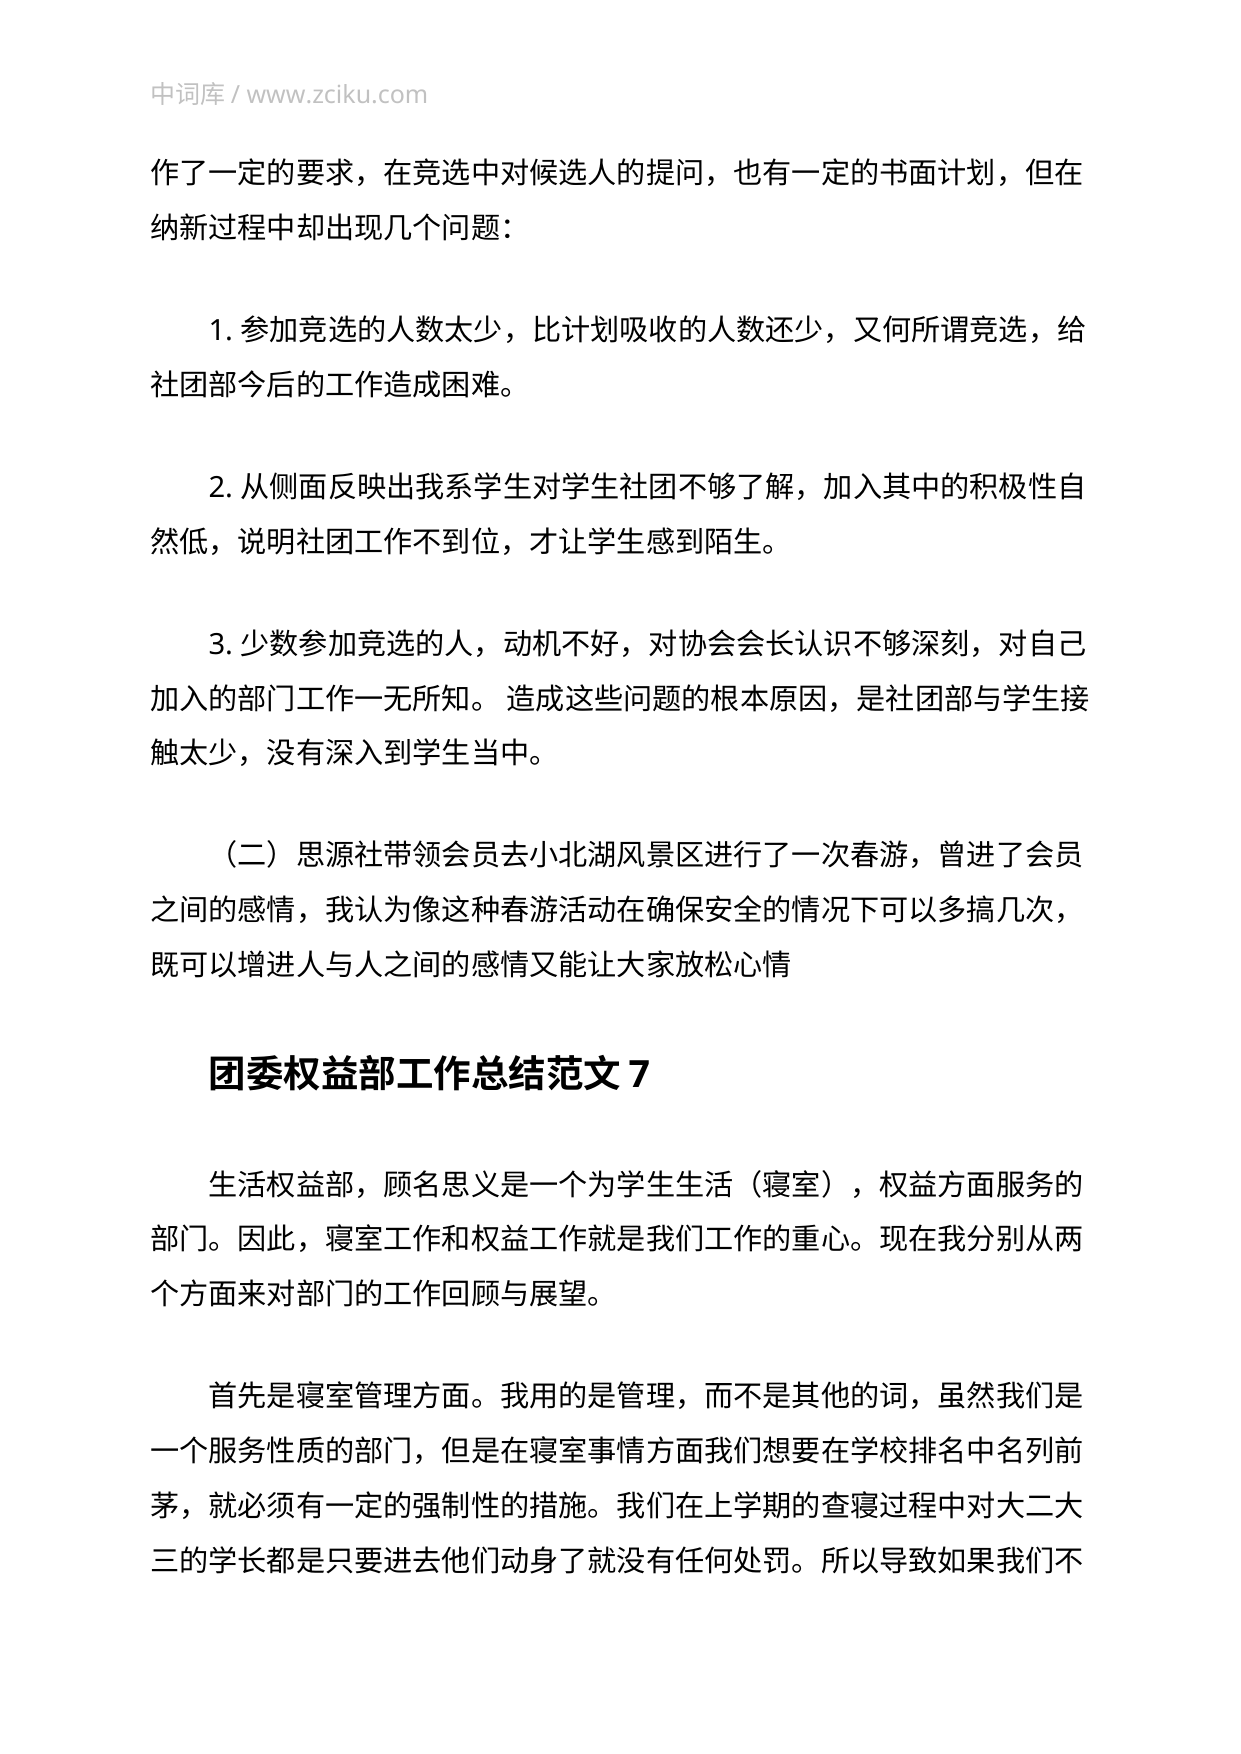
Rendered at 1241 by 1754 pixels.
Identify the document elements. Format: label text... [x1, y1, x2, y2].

text 生活权益部，顾名思义是一个为学生生活（寝室），权益方面服务的部门。因此，寝室工作和权益工作就是我们工作的重心。现在我分别从两个方面来对部门的工作回顾与展望。 [150, 1161, 1090, 1313]
text 团委权益部工作总结范文7 [150, 1043, 1090, 1098]
text 3. 少数参加竞选的人，动机不好，对协会会长认识不够深刻，对自己加入的部门工作一无所知。 造成这些问题的根本原因，是社团部与学生接触太少，没有深入到学生当中。 [150, 620, 1090, 772]
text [150, 1373, 1090, 1579]
text 2. 从侧面反映出我系学生对学生社团不够了解，加入其中的积极性自然低，说明社团工作不到位，才让学生感到陌生。 [150, 463, 1090, 561]
text 1. 参加竞选的人数太少，比计划吸收的人数还少，又何所谓竞选，给社团部今后的工作造成困难。 [150, 307, 1090, 404]
text （二）思源社带领会员去小北湖风景区进行了一次春游，曾进了会员之间的感情，我认为像这种春游活动在确保安全的情况下可以多搞几次，既可以增进人与人之间的感情又能让大家放松心情 [150, 832, 1090, 984]
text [150, 150, 1090, 247]
